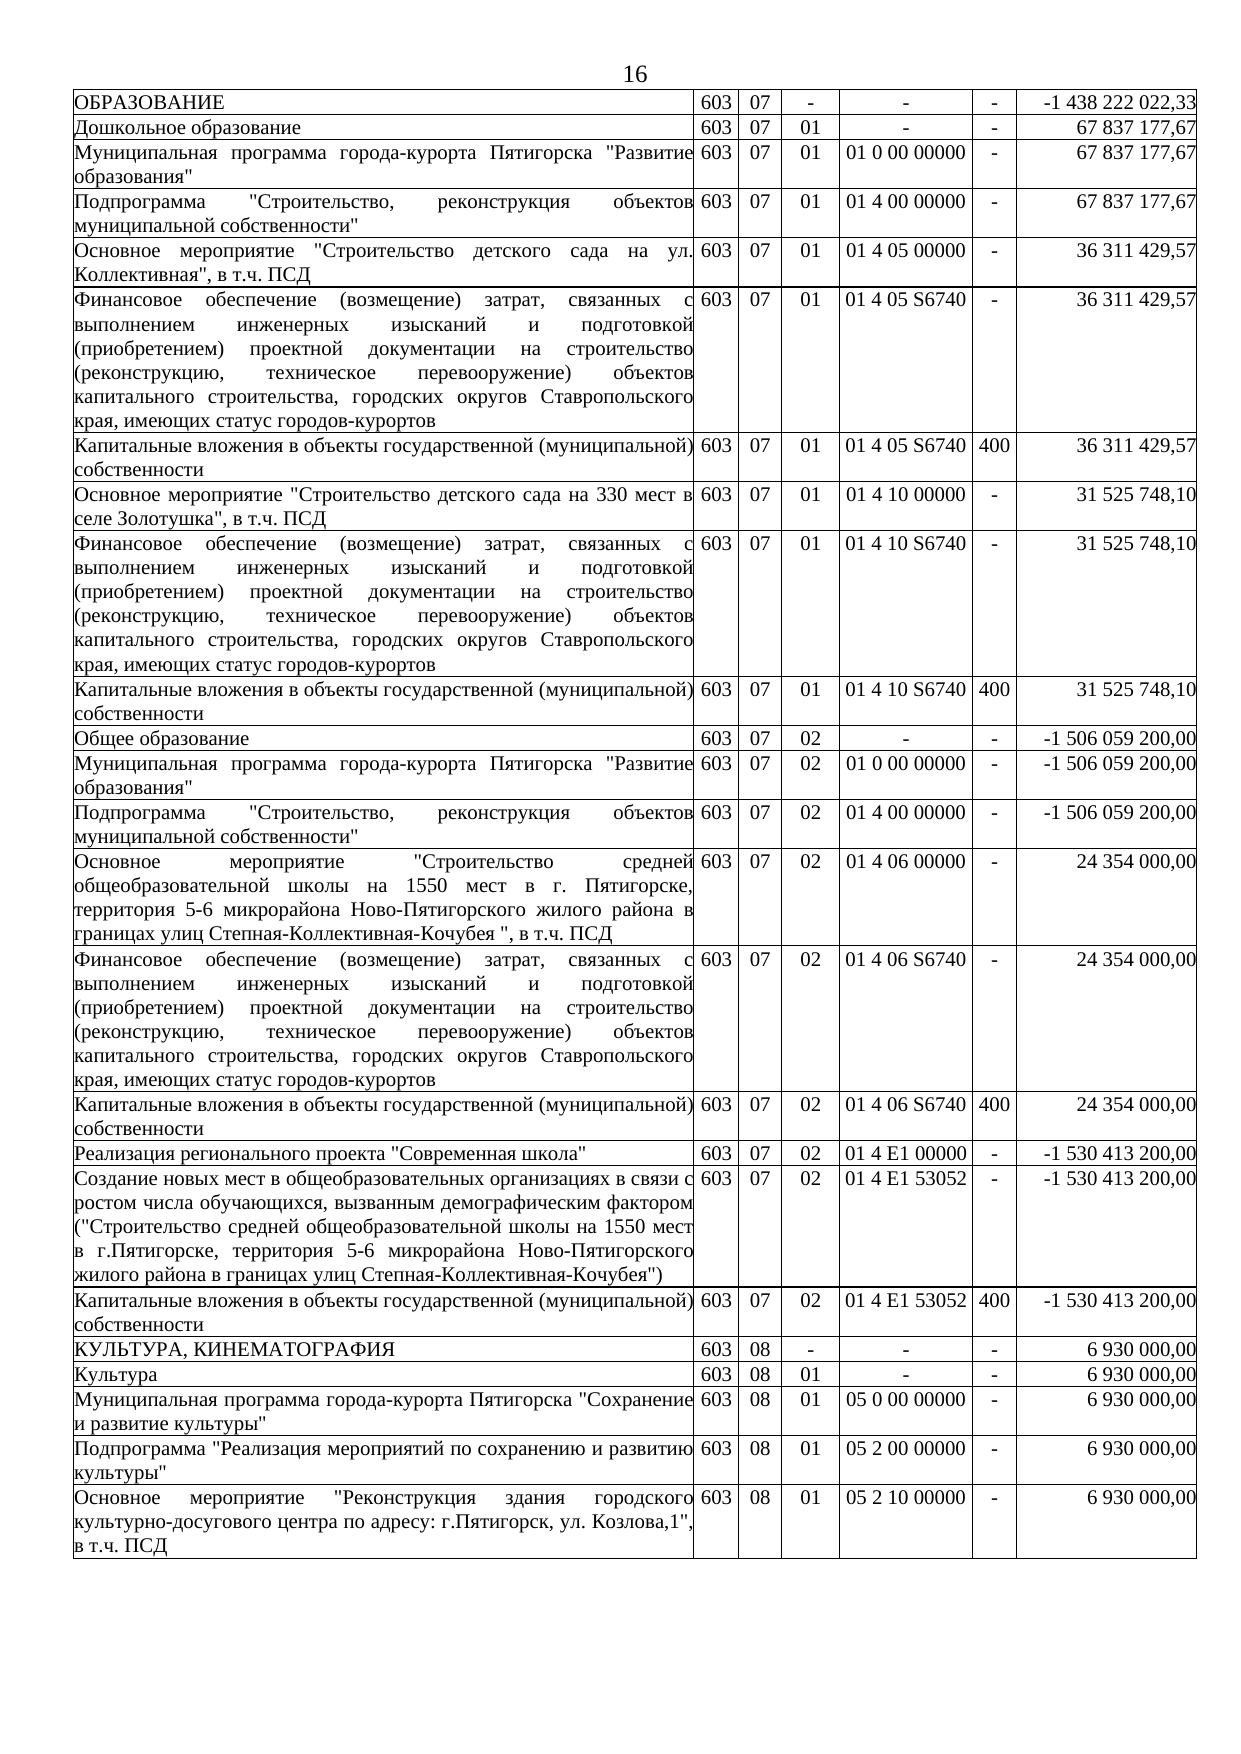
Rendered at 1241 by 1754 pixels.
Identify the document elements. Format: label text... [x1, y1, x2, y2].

table_cell 08 [739, 1337, 781, 1361]
table_cell Муниципальная программа города-курорта Пятигорска "Развитие образования" [74, 751, 693, 799]
table_cell 36 311 429,57 [1017, 433, 1196, 481]
table_cell 603 [694, 433, 738, 481]
table_cell - [840, 1337, 972, 1361]
table_cell - [973, 1362, 1016, 1386]
table_cell 07 [739, 90, 781, 114]
table_cell - [840, 115, 972, 139]
table_cell Финансовое обеспечение (возмещение) затрат, связанных с выполнением инженерных изысканий и подготовкой (приобретением) проектной документации на строительство (реконструкцию, техническое перевооружение) объектов капитального строительства, городских округов Ставропольского края, имеющих статус городов-курортов [74, 531, 693, 676]
table_cell 01 [782, 140, 839, 188]
table_cell 01 [782, 531, 839, 676]
table_cell - [782, 1337, 839, 1361]
table_cell 02 [782, 946, 839, 1091]
table_cell 07 [739, 115, 781, 139]
table_cell 400 [973, 677, 1016, 725]
table_cell 07 [739, 677, 781, 725]
table_cell 36 311 429,57 [1017, 238, 1196, 286]
table_cell 01 [782, 288, 839, 432]
table_cell 603 [694, 1485, 738, 1557]
table_cell 603 [694, 189, 738, 237]
table_cell - [973, 1337, 1016, 1361]
table_cell Муниципальная программа города-курорта Пятигорска "Развитие образования" [74, 140, 693, 188]
table_cell - [973, 1166, 1016, 1286]
table_cell Капитальные вложения в объекты государственной (муниципальной) собственности [74, 677, 693, 725]
table_cell - [973, 189, 1016, 237]
table_cell 603 [694, 1362, 738, 1386]
table_cell 01 [782, 433, 839, 481]
table_cell Финансовое обеспечение (возмещение) затрат, связанных с выполнением инженерных изысканий и подготовкой (приобретением) проектной документации на строительство (реконструкцию, техническое перевооружение) объектов капитального строительства, городских округов Ставропольского края, имеющих статус городов-курортов [74, 288, 693, 432]
table_cell 400 [973, 1288, 1016, 1336]
table_cell 6 930 000,00 [1017, 1337, 1196, 1361]
table_cell 400 [973, 433, 1016, 481]
table_cell 603 [694, 1436, 738, 1484]
table_cell - [973, 115, 1016, 139]
table_cell 01 4 10 S6740 [840, 531, 972, 676]
table_cell 07 [739, 946, 781, 1091]
table_cell 07 [739, 189, 781, 237]
table_cell 07 [739, 482, 781, 530]
table_cell 67 837 177,67 [1017, 115, 1196, 139]
table_cell КУЛЬТУРА, КИНЕМАТОГРАФИЯ [74, 1337, 693, 1361]
table_cell 603 [694, 1092, 738, 1140]
table_cell 603 [694, 115, 738, 139]
table_cell 01 4 E1 53052 [840, 1288, 972, 1336]
table_cell - [973, 531, 1016, 676]
table_cell 02 [782, 726, 839, 750]
table_cell Создание новых мест в общеобразовательных организациях в связи с ростом числа обучающихся, вызванным демографическим фактором ("Строительство средней общеобразовательной школы на 1550 мест в г.Пятигорске, территория 5-6 микрорайона Ново-Пятигорского жилого района в границах улиц Степная-Коллективная-Кочубея") [74, 1166, 693, 1286]
table_cell Основное мероприятие "Реконструкция здания городского культурно-досугового центра по адресу: г.Пятигорск, ул. Козлова,1", в т.ч. ПСД [74, 1485, 693, 1557]
table_cell 01 4 E1 53052 [840, 1166, 972, 1286]
table_cell 02 [782, 1141, 839, 1165]
table_cell 02 [782, 849, 839, 945]
table_cell 07 [739, 751, 781, 799]
table_cell 05 2 10 00000 [840, 1485, 972, 1557]
table_cell 07 [739, 531, 781, 676]
table_cell Капитальные вложения в объекты государственной (муниципальной) собственности [74, 433, 693, 481]
table_cell - [973, 849, 1016, 945]
table_cell 400 [973, 1092, 1016, 1140]
table_cell - [973, 800, 1016, 848]
table_cell 01 4 05 S6740 [840, 433, 972, 481]
table_cell 67 837 177,67 [1017, 140, 1196, 188]
table_cell 07 [739, 238, 781, 286]
table_cell Основное мероприятие "Строительство детского сада на 330 мест в селе Золотушка", в т.ч. ПСД [74, 482, 693, 530]
table_cell 07 [739, 726, 781, 750]
table_cell 31 525 748,10 [1017, 482, 1196, 530]
table_cell -1 438 222 022,33 [1017, 90, 1196, 114]
table_cell - [973, 946, 1016, 1091]
table_cell -1 530 413 200,00 [1017, 1166, 1196, 1286]
table_cell 07 [739, 1288, 781, 1336]
table_cell Капитальные вложения в объекты государственной (муниципальной) собственности [74, 1288, 693, 1336]
table_cell - [973, 726, 1016, 750]
table_cell 07 [739, 140, 781, 188]
table_cell 24 354 000,00 [1017, 946, 1196, 1091]
table_cell Финансовое обеспечение (возмещение) затрат, связанных с выполнением инженерных изысканий и подготовкой (приобретением) проектной документации на строительство (реконструкцию, техническое перевооружение) объектов капитального строительства, городских округов Ставропольского края, имеющих статус городов-курортов [74, 946, 693, 1091]
table_cell - [840, 726, 972, 750]
table_cell 07 [739, 433, 781, 481]
table_cell Дошкольное образование [74, 115, 693, 139]
table_cell 07 [739, 1166, 781, 1286]
table_cell 603 [694, 751, 738, 799]
table_cell 603 [694, 849, 738, 945]
table_cell - [840, 90, 972, 114]
table_cell 6 930 000,00 [1017, 1436, 1196, 1484]
table_cell 08 [739, 1387, 781, 1435]
table_cell -1 530 413 200,00 [1017, 1288, 1196, 1336]
table_cell 02 [782, 751, 839, 799]
table_cell 07 [739, 849, 781, 945]
table_cell Основное мероприятие "Строительство детского сада на ул. Коллективная", в т.ч. ПСД [74, 238, 693, 286]
table_cell 07 [739, 1092, 781, 1140]
table_cell Культура [74, 1362, 693, 1386]
table_cell 07 [739, 1141, 781, 1165]
table_cell 6 930 000,00 [1017, 1362, 1196, 1386]
table_cell 6 930 000,00 [1017, 1387, 1196, 1435]
table_cell 07 [739, 800, 781, 848]
table_cell 01 [782, 238, 839, 286]
table_cell 01 [782, 482, 839, 530]
table_cell 603 [694, 238, 738, 286]
table_cell 01 [782, 677, 839, 725]
table_cell 08 [739, 1436, 781, 1484]
table_cell 603 [694, 1387, 738, 1435]
table_cell -1 506 059 200,00 [1017, 751, 1196, 799]
table_cell 603 [694, 482, 738, 530]
table_cell 01 [782, 115, 839, 139]
table_cell - [973, 288, 1016, 432]
table_cell 01 4 00 00000 [840, 800, 972, 848]
table_cell 01 4 05 00000 [840, 238, 972, 286]
table_cell 01 4 06 S6740 [840, 1092, 972, 1140]
table_cell 01 4 10 00000 [840, 482, 972, 530]
table_cell 07 [739, 288, 781, 432]
table_cell 01 [782, 1485, 839, 1557]
table_cell 603 [694, 1337, 738, 1361]
table_cell 02 [782, 1092, 839, 1140]
table_cell 01 [782, 1387, 839, 1435]
table_cell 603 [694, 946, 738, 1091]
table_cell 01 4 E1 00000 [840, 1141, 972, 1165]
table_cell - [973, 238, 1016, 286]
table_cell - [840, 1362, 972, 1386]
table_cell 01 4 10 S6740 [840, 677, 972, 725]
table_cell - [973, 1436, 1016, 1484]
table_cell 31 525 748,10 [1017, 531, 1196, 676]
table_cell - [973, 482, 1016, 530]
table_cell 01 4 06 00000 [840, 849, 972, 945]
table_cell 01 [782, 189, 839, 237]
table_cell Общее образование [74, 726, 693, 750]
table_cell 08 [739, 1485, 781, 1557]
table_cell - [973, 140, 1016, 188]
table_cell - [973, 1387, 1016, 1435]
table_cell 6 930 000,00 [1017, 1485, 1196, 1557]
table_cell 603 [694, 1166, 738, 1286]
table_cell Муниципальная программа города-курорта Пятигорска "Сохранение и развитие культуры" [74, 1387, 693, 1435]
table_cell 02 [782, 800, 839, 848]
table_cell 603 [694, 677, 738, 725]
table_cell 01 0 00 00000 [840, 751, 972, 799]
table_cell Реализация регионального проекта "Современная школа" [74, 1141, 693, 1165]
table_cell 67 837 177,67 [1017, 189, 1196, 237]
table_cell 02 [782, 1288, 839, 1336]
table_cell -1 530 413 200,00 [1017, 1141, 1196, 1165]
table_cell - [973, 1141, 1016, 1165]
table_cell -1 506 059 200,00 [1017, 800, 1196, 848]
table_cell Подпрограмма "Реализация мероприятий по сохранению и развитию культуры" [74, 1436, 693, 1484]
table_cell 24 354 000,00 [1017, 1092, 1196, 1140]
table_cell Основное мероприятие "Строительство средней общеобразовательной школы на 1550 мест в г. Пятигорске, территория 5-6 микрорайона Ново-Пятигорского жилого района в границах улиц Степная-Коллективная-Кочубея ", в т.ч. ПСД [74, 849, 693, 945]
table_cell 01 4 00 00000 [840, 189, 972, 237]
table_cell 24 354 000,00 [1017, 849, 1196, 945]
table_cell 01 0 00 00000 [840, 140, 972, 188]
table_cell 05 0 00 00000 [840, 1387, 972, 1435]
table_cell 08 [739, 1362, 781, 1386]
table_cell Подпрограмма "Строительство, реконструкция объектов муниципальной собственности" [74, 189, 693, 237]
table_cell - [973, 90, 1016, 114]
table_cell 36 311 429,57 [1017, 288, 1196, 432]
table_cell 603 [694, 140, 738, 188]
table_cell 02 [782, 1166, 839, 1286]
table_cell - [782, 90, 839, 114]
table_cell Капитальные вложения в объекты государственной (муниципальной) собственности [74, 1092, 693, 1140]
table_cell 603 [694, 1288, 738, 1336]
table_cell 31 525 748,10 [1017, 677, 1196, 725]
table_cell 603 [694, 531, 738, 676]
table_cell 01 4 06 S6740 [840, 946, 972, 1091]
table_cell -1 506 059 200,00 [1017, 726, 1196, 750]
table_cell - [973, 751, 1016, 799]
table_cell 01 [782, 1362, 839, 1386]
table_cell 05 2 00 00000 [840, 1436, 972, 1484]
table_cell 603 [694, 726, 738, 750]
table_cell 01 [782, 1436, 839, 1484]
table_cell 603 [694, 800, 738, 848]
table_cell 603 [694, 90, 738, 114]
table_cell 01 4 05 S6740 [840, 288, 972, 432]
table_cell ОБРАЗОВАНИЕ [74, 90, 693, 114]
table_cell 603 [694, 1141, 738, 1165]
table_cell 603 [694, 288, 738, 432]
table_cell - [973, 1485, 1016, 1557]
table_cell Подпрограмма "Строительство, реконструкция объектов муниципальной собственности" [74, 800, 693, 848]
